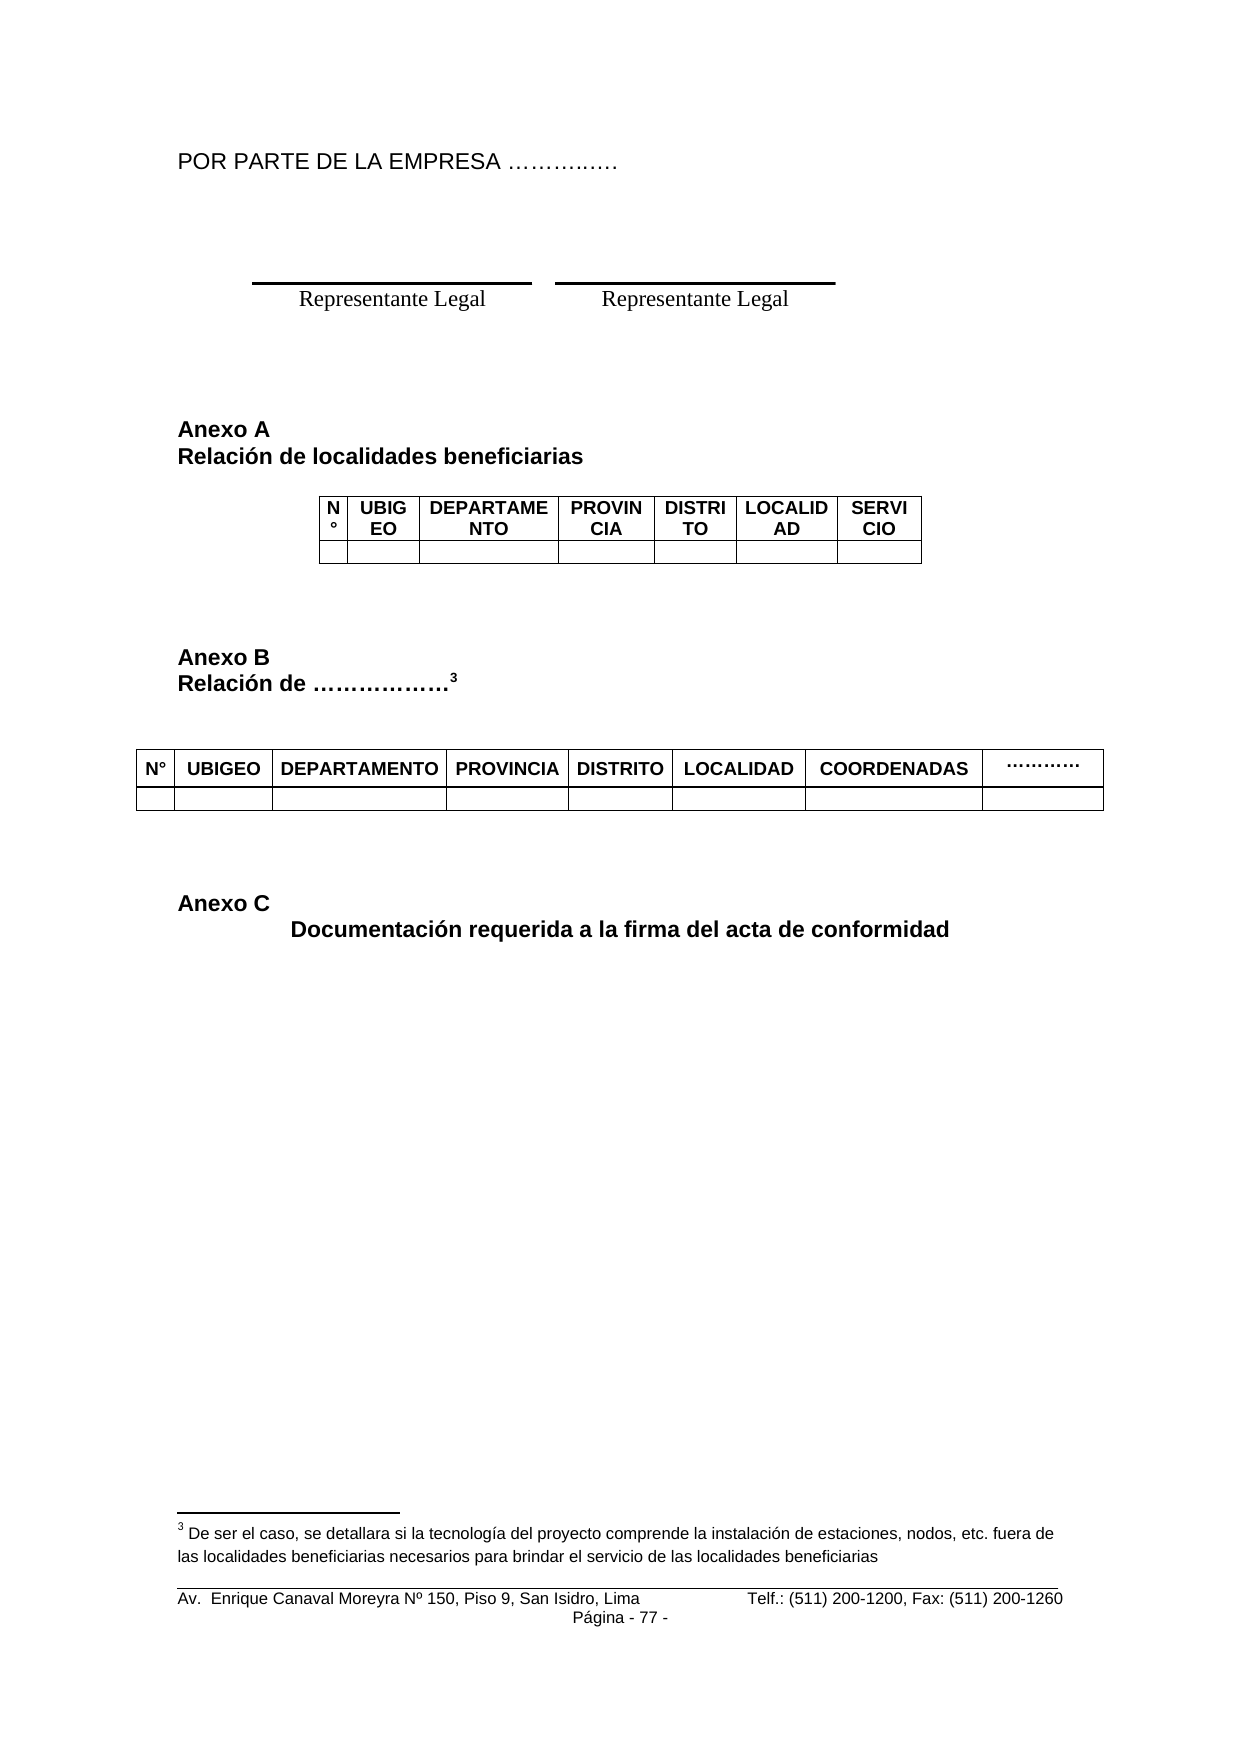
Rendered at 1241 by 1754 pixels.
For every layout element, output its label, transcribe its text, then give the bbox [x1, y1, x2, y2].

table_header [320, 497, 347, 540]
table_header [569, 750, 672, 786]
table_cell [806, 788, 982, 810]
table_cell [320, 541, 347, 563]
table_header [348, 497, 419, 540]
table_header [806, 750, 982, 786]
list Anexo B [177, 643, 1063, 670]
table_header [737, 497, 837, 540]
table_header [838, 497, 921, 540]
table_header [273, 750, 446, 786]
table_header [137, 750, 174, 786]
text Documentación requerida a la firma del acta de conformidad [177, 916, 1063, 943]
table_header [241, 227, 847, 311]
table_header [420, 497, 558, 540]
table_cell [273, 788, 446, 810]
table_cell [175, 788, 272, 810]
list Anexo C [177, 890, 1063, 916]
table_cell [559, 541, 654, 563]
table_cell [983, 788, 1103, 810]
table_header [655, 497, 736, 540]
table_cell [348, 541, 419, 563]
text POR PARTE DE LA EMPRESA ………..…. [177, 148, 1063, 174]
text Relación de ……………… [177, 670, 1063, 696]
text Anexo A [177, 416, 1063, 443]
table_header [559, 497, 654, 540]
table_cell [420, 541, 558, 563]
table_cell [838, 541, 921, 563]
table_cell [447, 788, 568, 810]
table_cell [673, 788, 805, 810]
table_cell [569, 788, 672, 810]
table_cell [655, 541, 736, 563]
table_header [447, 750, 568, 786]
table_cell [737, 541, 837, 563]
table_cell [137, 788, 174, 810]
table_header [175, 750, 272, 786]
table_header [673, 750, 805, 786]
text Relación de localidades beneficiarias [177, 443, 1063, 469]
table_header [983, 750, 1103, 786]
